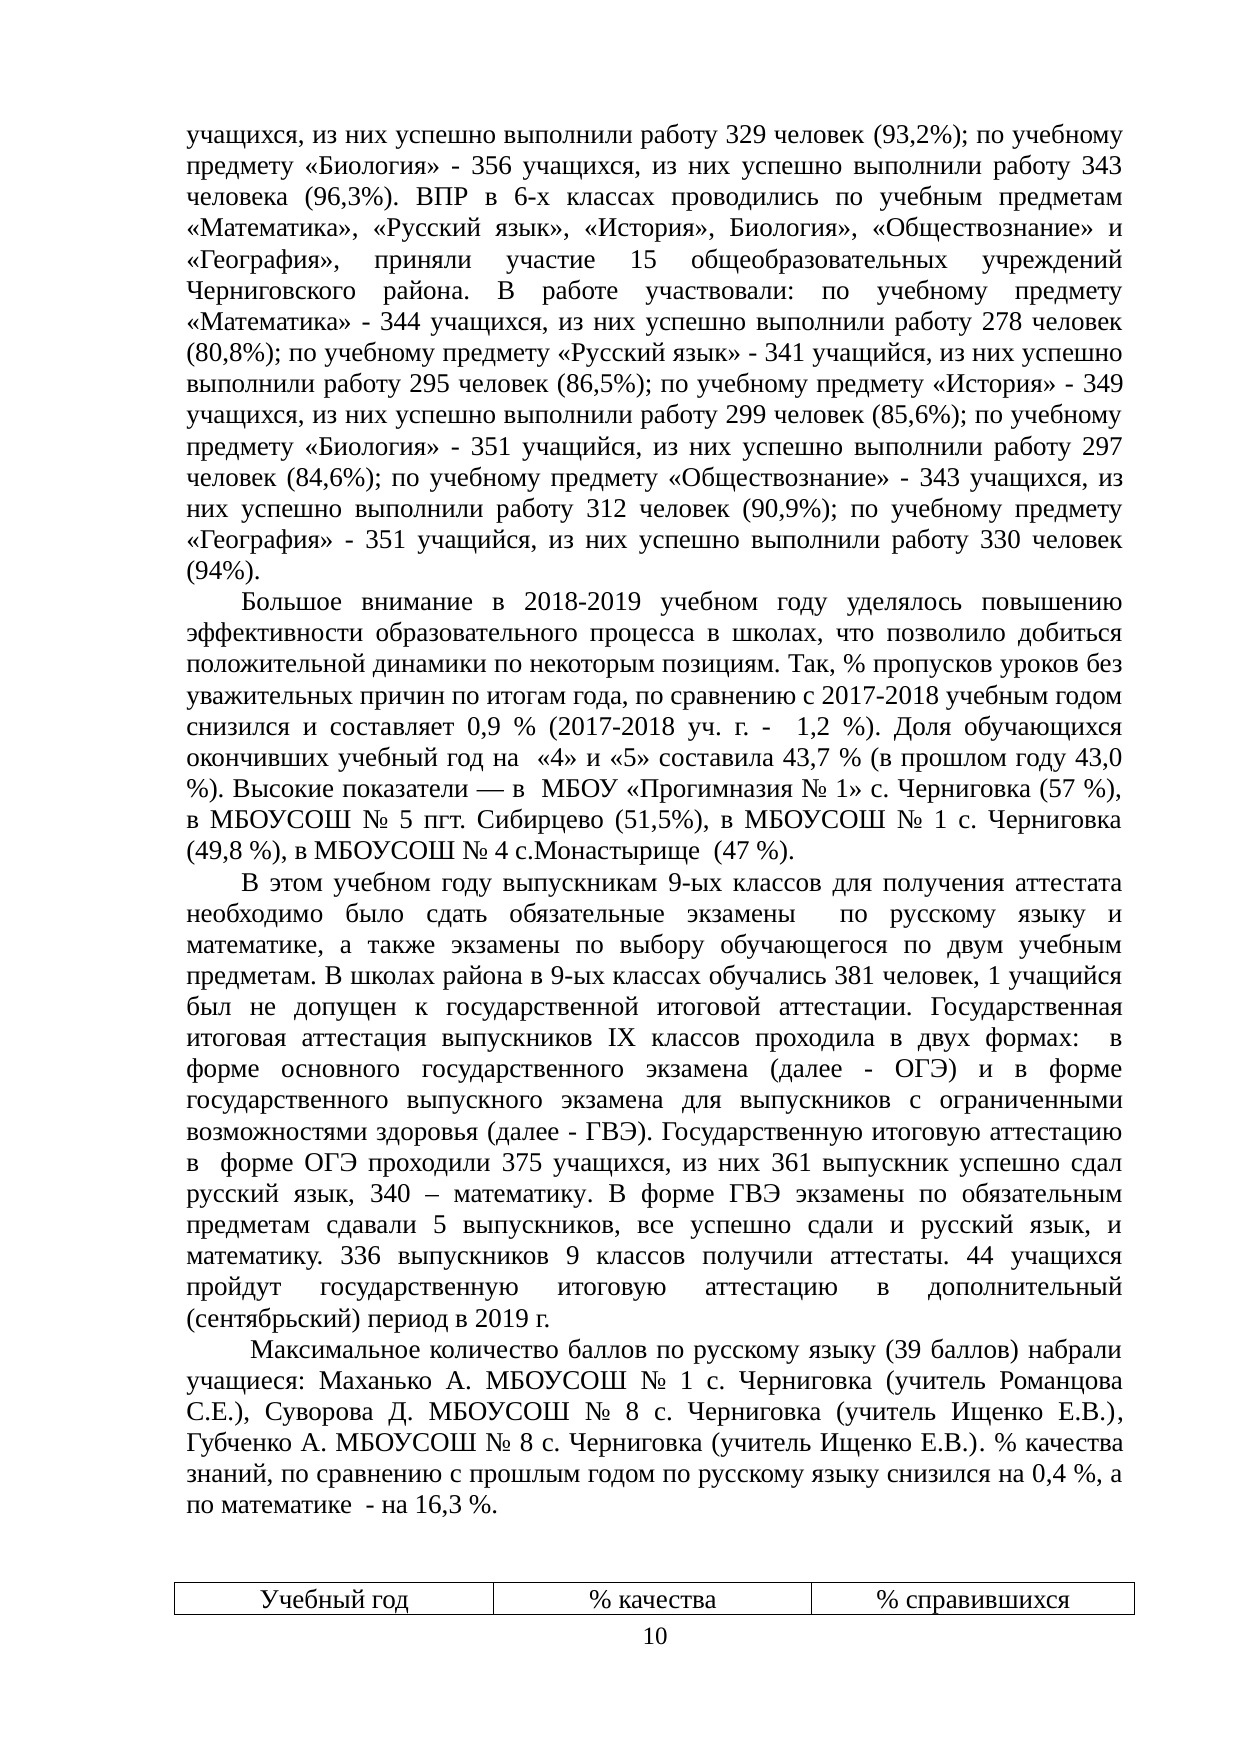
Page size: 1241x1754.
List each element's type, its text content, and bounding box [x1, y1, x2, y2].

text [186, 118, 1123, 585]
table_header Учебный год [175, 1583, 493, 1614]
text В этом учебном году выпускникам 9-ых классов для получения аттестата необходимо было сдать обязательные экзамены по русскому языку и математике, а также экзамены по выбору обучающегося по двум учебным предметам. В школах района в 9-ых классах обучались 381 человек, 1 учащийся был не допущен к государственной итоговой аттестации. Государственная итоговая аттестация выпускников IX классов проходила в двух формах: в форме основного государственного экзамена (далее - ОГЭ) и в форме государственного выпускного экзамена для выпускников с ограниченными возможностями здоровья (далее - ГВЭ). Государственную итоговую аттестацию в форме ОГЭ проходили 375 учащихся, из них 361 выпускник успешно сдал русский язык, 340 – математику. В форме ГВЭ экзамены по обязательным предметам сдавали 5 выпускников, все успешно сдали и русский язык, и математику. 336 выпускников 9 классов получили аттестаты. 44 учащихся пройдут государственную итоговую аттестацию в дополнительный (сентябрьский) период в 2019 г. [186, 866, 1123, 1333]
text Большое внимание в 2018-2019 учебном году уделялось повышению эффективности образовательного процесса в школах, что позволило добиться положительной динамики по некоторым позициям. Так, % пропусков уроков без уважительных причин по итогам года, по сравнению с 2017-2018 учебным годом снизился и составляет 0,9 % (2017-2018 уч. г. - 1,2 %). Доля обучающихся окончивших учебный год на «4» и «5» составила 43,7 % (в прошлом году 43,0 %). Высокие показатели — в МБОУ «Прогимназия № 1» с. Черниговка (57 %), в МБОУСОШ № 5 пгт. Сибирцево (51,5%), в МБОУСОШ № 1 с. Черниговка (49,8 %), в МБОУСОШ № 4 с.Монастырище (47 %). [186, 585, 1123, 866]
table_header % качества [494, 1583, 811, 1614]
table_header % справившихся [812, 1583, 1134, 1614]
text Максимальное количество баллов по русскому языку (39 баллов) набрали учащиеся: Маханько А. МБОУСОШ № 1 с. Черниговка (учитель Романцова С.Е.), Суворова Д. МБОУСОШ № 8 с. Черниговка (учитель Ищенко Е.В.), Губченко А. МБОУСОШ № 8 с. Черниговка (учитель Ищенко Е.В.). % качества знаний, по сравнению с прошлым годом по русскому языку снизился на 0,4 %, а по математике - на 16,3 %. [186, 1333, 1123, 1520]
